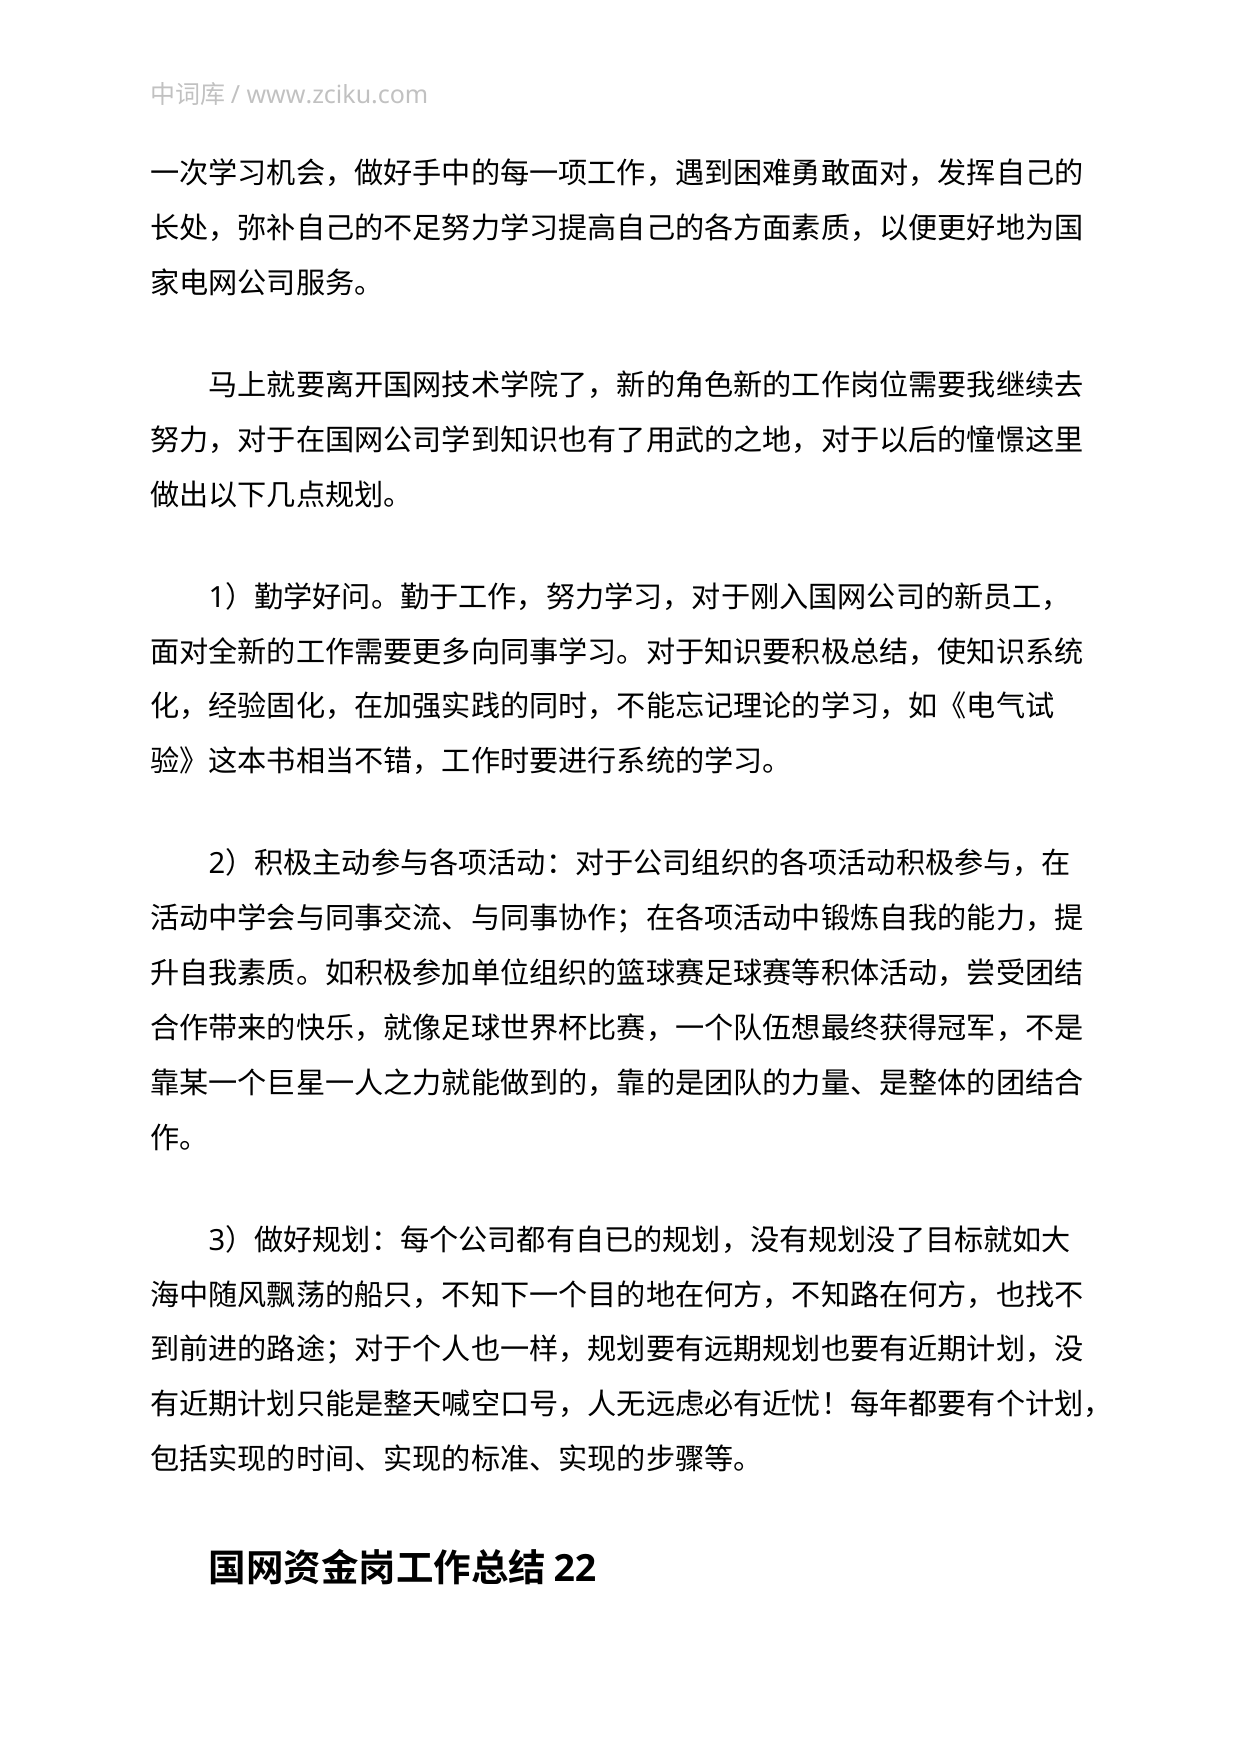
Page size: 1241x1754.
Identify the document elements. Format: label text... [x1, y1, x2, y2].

text 3）做好规划：每个公司都有自已的规划，没有规划没了目标就如大海中随风飘荡的船只，不知下一个目的地在何方，不知路在何方，也找不到前进的路途；对于个人也一样，规划要有远期规划也要有近期计划，没有近期计划只能是整天喊空口号，人无远虑必有近忧！每年都要有个计划，包括实现的时间、实现的标准、实现的步骤等。 [150, 1216, 1090, 1478]
text 国网资金岗工作总结22 [150, 1537, 1090, 1592]
text 2）积极主动参与各项活动：对于公司组织的各项活动积极参与，在活动中学会与同事交流、与同事协作；在各项活动中锻炼自我的能力，提升自我素质。如积极参加单位组织的篮球赛足球赛等积体活动，尝受团结合作带来的快乐，就像足球世界杯比赛，一个队伍想最终获得冠军，不是靠某一个巨星一人之力就能做到的，靠的是团队的力量、是整体的团结合作。 [150, 840, 1090, 1157]
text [150, 150, 1090, 302]
text 1）勤学好问。勤于工作，努力学习，对于刚入国网公司的新员工，面对全新的工作需要更多向同事学习。对于知识要积极总结，使知识系统化，经验固化，在加强实践的同时，不能忘记理论的学习，如《电气试验》这本书相当不错，工作时要进行系统的学习。 [150, 573, 1090, 780]
text 马上就要离开国网技术学院了，新的角色新的工作岗位需要我继续去努力，对于在国网公司学到知识也有了用武的之地，对于以后的憧憬这里做出以下几点规划。 [150, 362, 1090, 514]
